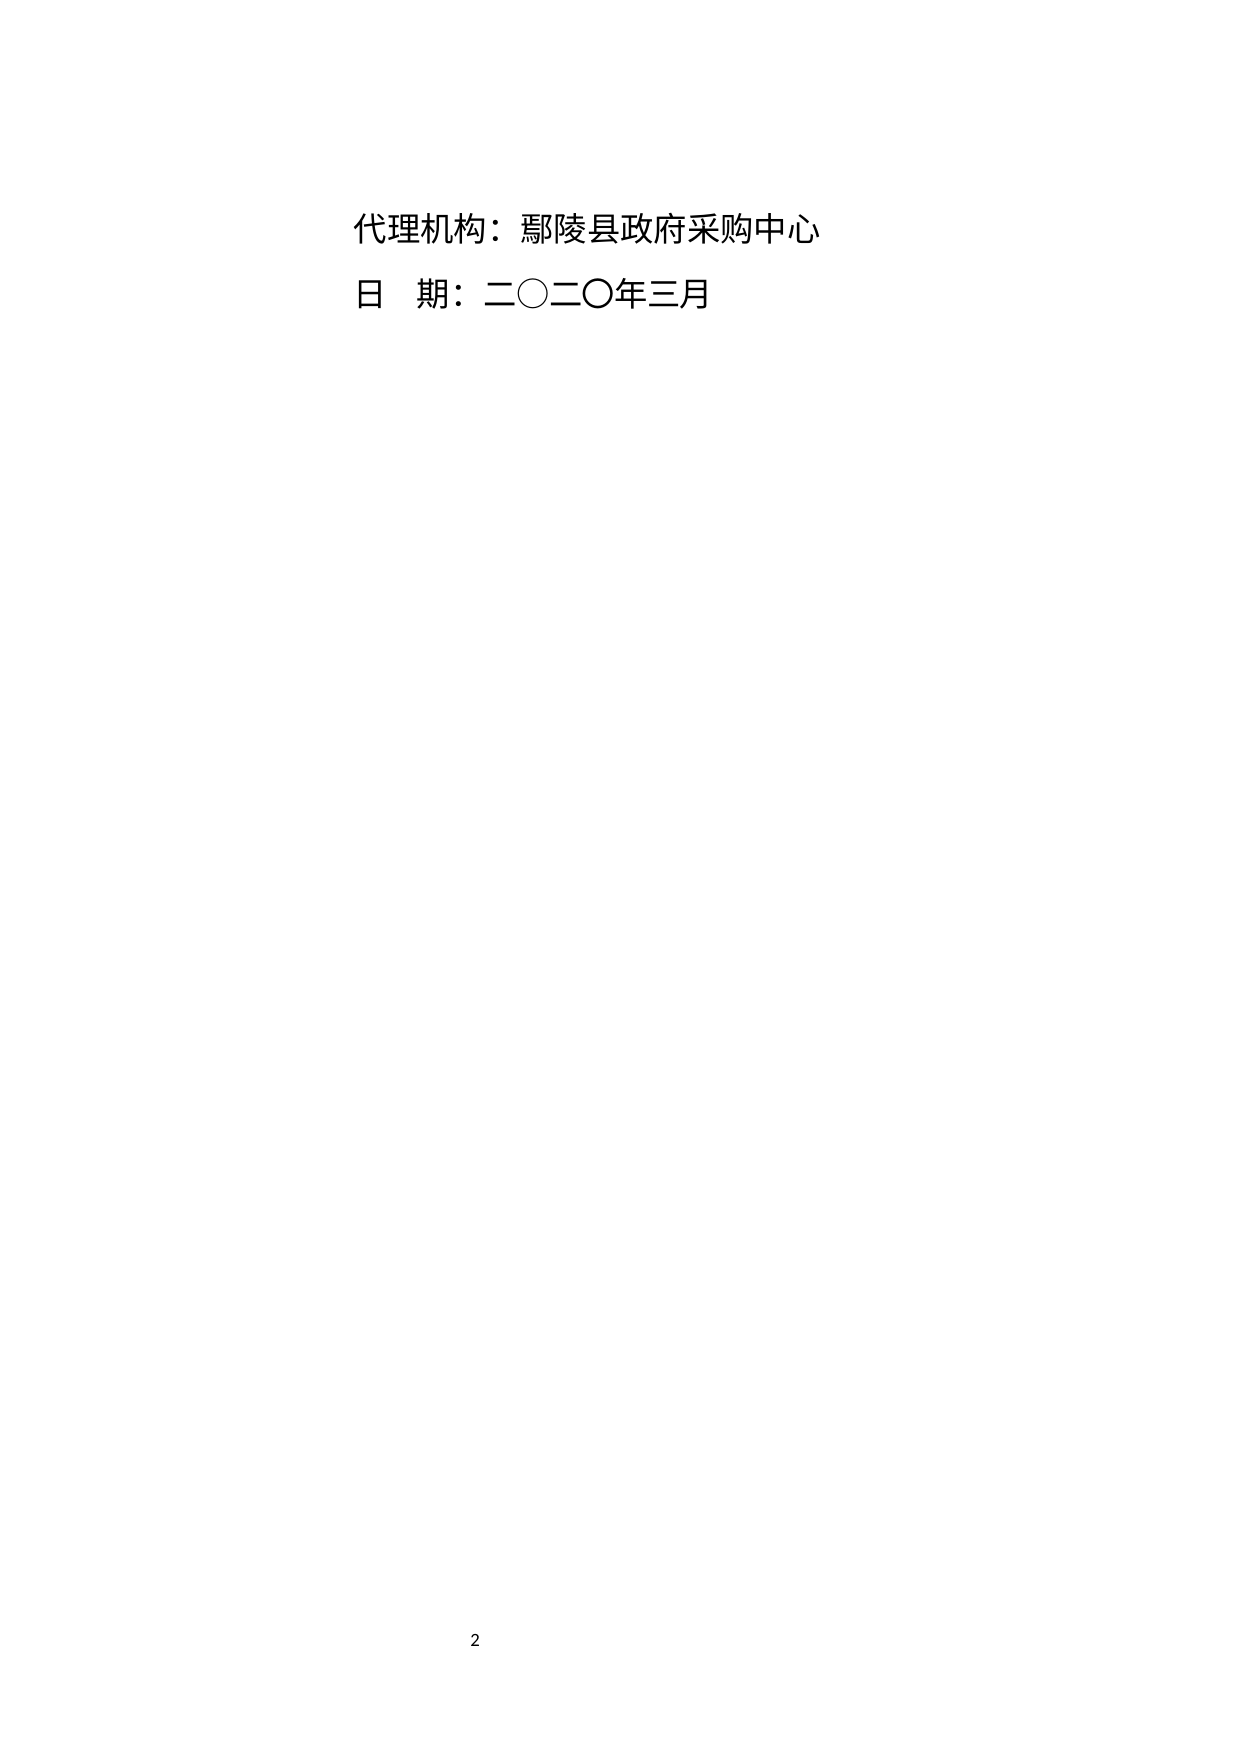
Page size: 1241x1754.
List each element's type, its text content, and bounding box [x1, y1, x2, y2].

text 日 期：二○二〇年三月 [153, 259, 1087, 324]
text 代理机构：鄢陵县政府采购中心 [153, 194, 987, 259]
